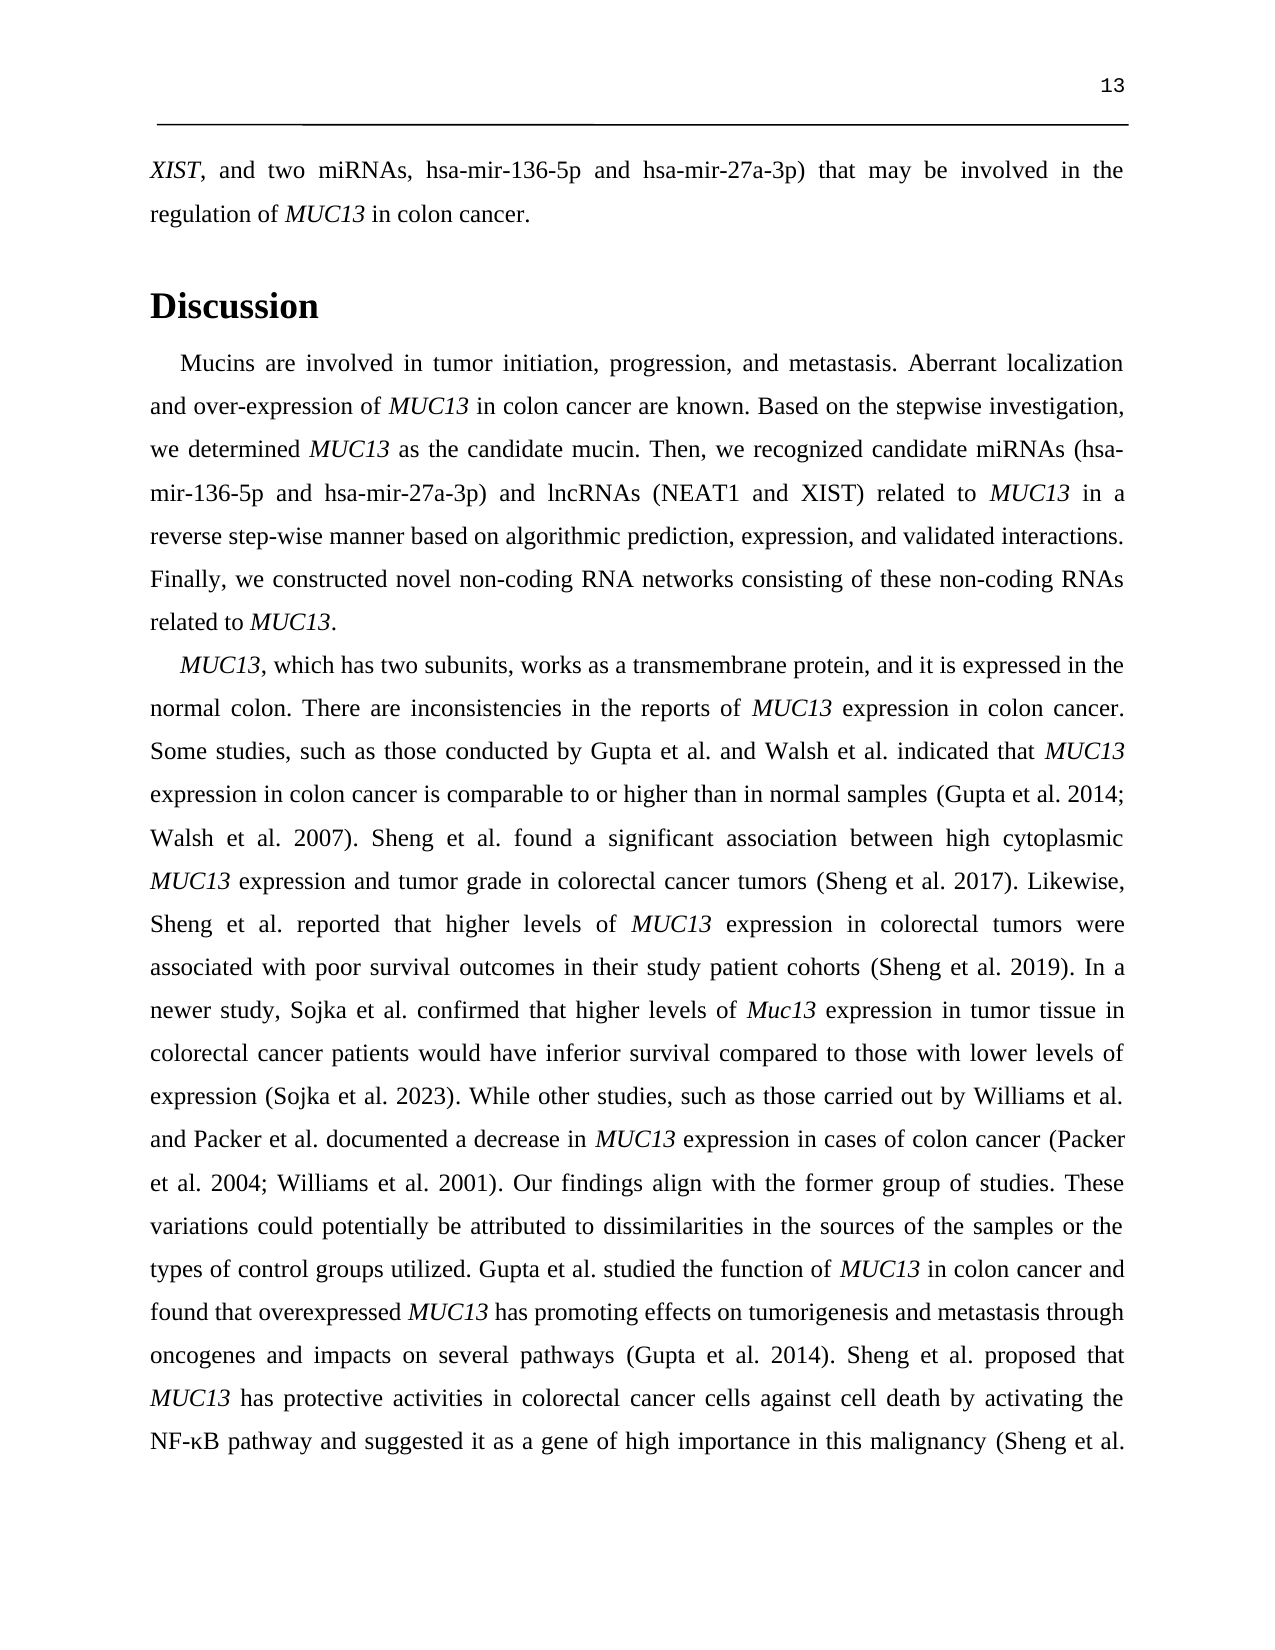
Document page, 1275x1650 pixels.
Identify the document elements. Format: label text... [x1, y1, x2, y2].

text Mucins are involved in tumor initiation, progression, and metastasis. Aberrant localization and over-expression of MUC13 in colon cancer are known. Based on the stepwise investigation, we determined MUC13 as the candidate mucin. Then, we recognized candidate miRNAs (hsa-mir-136-5p and hsa-mir-27a-3p) and lncRNAs (NEAT1 and XIST) related to MUC13 in a reverse step-wise manner based on algorithmic prediction, expression, and validated interactions. Finally, we constructed novel non-coding RNA networks consisting of these non-coding RNAs related to MUC13. [150, 348, 1125, 636]
subtitle Discussion [150, 283, 1125, 327]
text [150, 156, 1125, 227]
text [150, 650, 1125, 1455]
